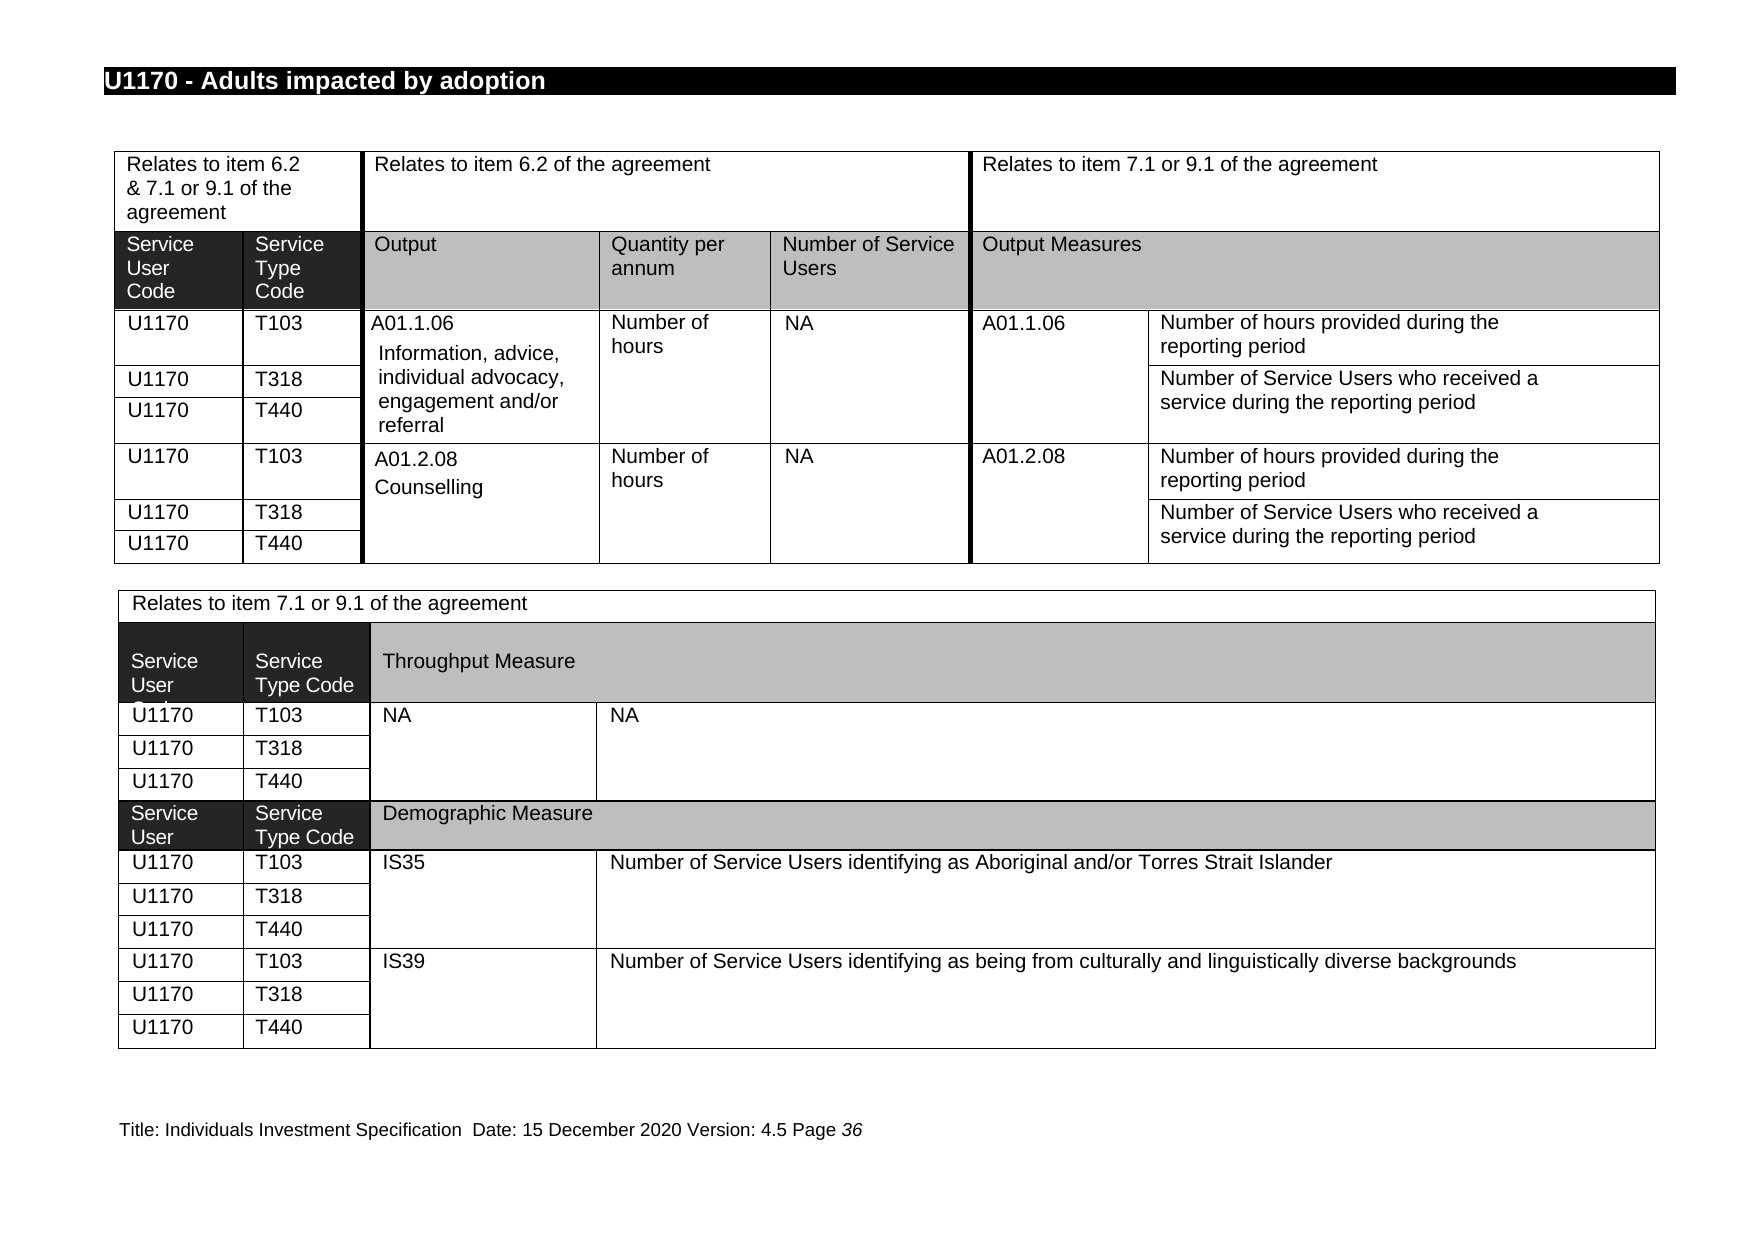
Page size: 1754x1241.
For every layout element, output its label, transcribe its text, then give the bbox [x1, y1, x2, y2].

table_cell U1170 [119, 1015, 243, 1047]
table_cell T103 [244, 851, 369, 882]
table_header Relates to item 7.1 or 9.1 of the agreement [973, 152, 1659, 231]
table_cell Quantity per annum [600, 232, 770, 309]
table_cell Service User Code [115, 232, 242, 309]
table_cell Number of hours provided during the reporting period [1149, 444, 1659, 498]
table_cell T103 [244, 444, 360, 498]
table_cell T440 [244, 398, 360, 443]
table_header Relates to item 6.2 of the agreement [365, 152, 968, 231]
table_cell U1170 [119, 949, 243, 981]
table_cell IS35 [371, 851, 596, 948]
table_cell Number of hours provided during the reporting period [1149, 311, 1659, 365]
table_cell Number of hours [600, 444, 770, 563]
table_cell Number of Service Users [771, 232, 968, 309]
table_cell Service Type Code [244, 623, 369, 702]
table_cell Output [365, 232, 599, 309]
table_cell Number of Service Users identifying as being from culturally and linguistically diverse backgrounds [597, 949, 1655, 1047]
table_cell Throughput Measure [371, 623, 1655, 702]
table_cell U1170 [115, 531, 242, 563]
table_cell U1170 [115, 444, 242, 498]
table_cell Number of Service Users who received a service during the reporting period [1149, 366, 1659, 443]
table_cell U1170 [115, 311, 242, 365]
table_header Relates to item 7.1 or 9.1 of the agreement [119, 591, 1655, 622]
table_cell IS39 [371, 949, 596, 1047]
table_cell Service Type Code [244, 232, 360, 309]
table_cell T440 [244, 916, 369, 948]
table_cell U1170 [119, 851, 243, 882]
text Title: Individuals Investment Specification Date: 15 December 2020 Version: 4.5 Page 36 [119, 1119, 1676, 1141]
table_cell U1170 [115, 500, 242, 530]
table_header Relates to item 6.2 & 7.1 or 9.1 of the agreement [115, 152, 360, 231]
table_cell T318 [244, 366, 360, 397]
table_cell T103 [244, 949, 369, 981]
table_cell U1170 [119, 884, 243, 915]
text U1170 - Adults impacted by adoption [104, 67, 1676, 95]
table_cell T103 [244, 311, 360, 365]
table_cell U1170 [119, 916, 243, 948]
table_cell T318 [244, 500, 360, 530]
table_cell U1170 [115, 398, 242, 443]
table_cell Number of Service Users who received a service during the reporting period [1149, 500, 1659, 563]
table_cell U1170 [119, 982, 243, 1013]
table_cell A01.2.08 [973, 444, 1148, 563]
table_cell T318 [244, 884, 369, 915]
table_cell T440 [244, 1015, 369, 1047]
table_cell U1170 [119, 703, 243, 735]
table_cell T318 [244, 982, 369, 1013]
table_cell U1170 [119, 736, 243, 767]
table_cell A01.1.06 Information, advice, individual advocacy, engagement and/or referral [365, 311, 599, 443]
table_cell T440 [244, 531, 360, 563]
table_cell Number of hours [600, 311, 770, 443]
table_cell NA [371, 703, 596, 800]
table_cell T440 [244, 769, 369, 800]
table_cell NA [771, 311, 968, 443]
table_cell U1170 [115, 366, 242, 397]
table_cell Service Type Code [244, 802, 369, 849]
table_cell T103 [244, 703, 369, 735]
table_cell NA [597, 703, 1655, 800]
table_cell Service User Code [119, 802, 243, 849]
table_cell Service User Code [119, 623, 243, 702]
table_cell Number of Service Users identifying as Aboriginal and/or Torres Strait Islander [597, 851, 1655, 948]
table_cell U1170 [119, 769, 243, 800]
table_cell A01.2.08 Counselling [365, 444, 599, 563]
table_cell Demographic Measure [371, 802, 1655, 849]
table_cell NA [771, 444, 968, 563]
table_cell A01.1.06 [973, 311, 1148, 443]
table_cell Output Measures [973, 232, 1659, 309]
table_cell T318 [244, 736, 369, 767]
